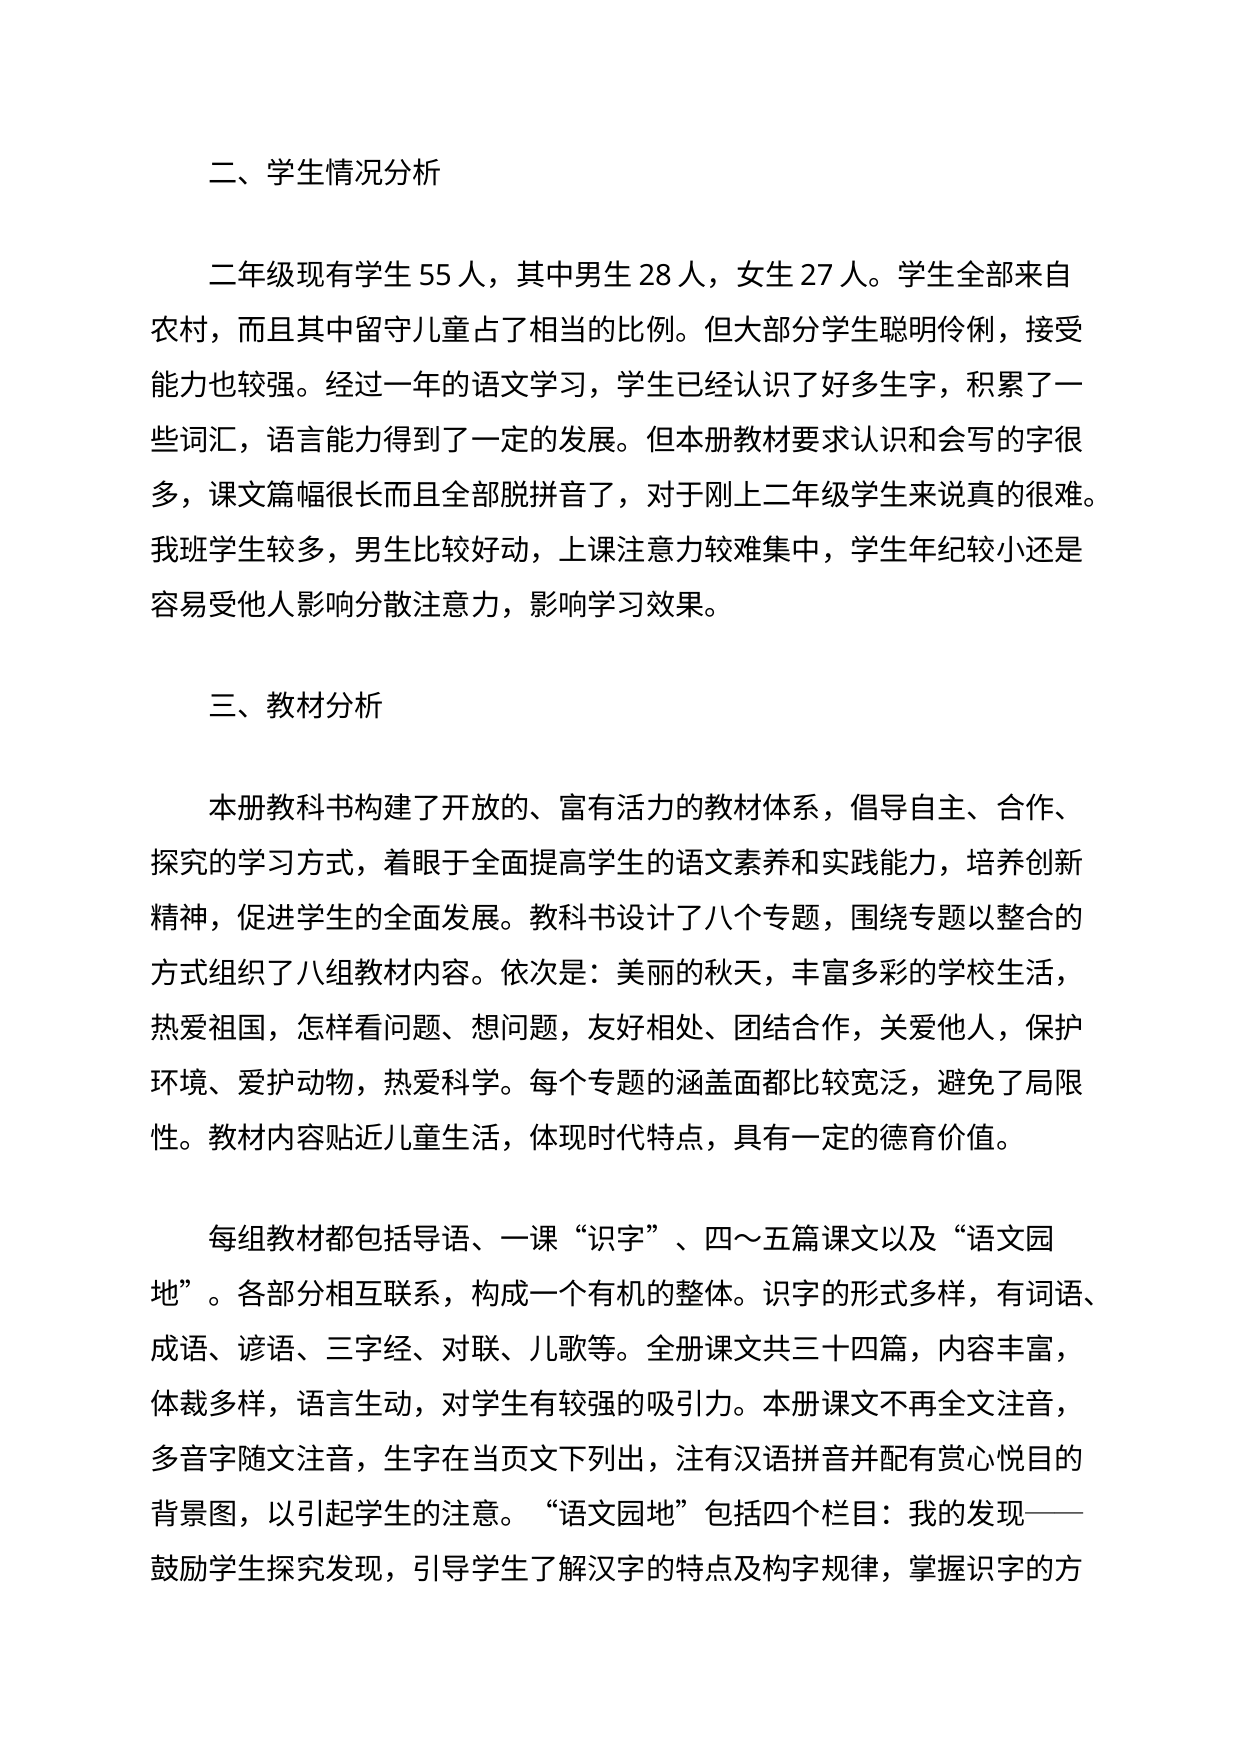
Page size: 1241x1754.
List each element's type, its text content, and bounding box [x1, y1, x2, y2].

text 本册教科书构建了开放的、富有活力的教材体系，倡导自主、合作、探究的学习方式，着眼于全面提高学生的语文素养和实践能力，培养创新精神，促进学生的全面发展。教科书设计了八个专题，围绕专题以整合的方式组织了八组教材内容。依次是：美丽的秋天，丰富多彩的学校生活，热爱祖国，怎样看问题、想问题，友好相处、团结合作，关爱他人，保护环境、爱护动物，热爱科学。每个专题的涵盖面都比较宽泛，避免了局限性。教材内容贴近儿童生活，体现时代特点，具有一定的德育价值。 [150, 785, 1090, 1156]
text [150, 1216, 1090, 1588]
text 二、学生情况分析 [150, 150, 1090, 192]
text 二年级现有学生55人，其中男生28人，女生27人。学生全部来自农村，而且其中留守儿童占了相当的比例。但大部分学生聪明伶俐，接受能力也较强。经过一年的语文学习，学生已经认识了好多生字，积累了一些词汇，语言能力得到了一定的发展。但本册教材要求认识和会写的字很多，课文篇幅很长而且全部脱拼音了，对于刚上二年级学生来说真的很难。我班学生较多，男生比较好动，上课注意力较难集中，学生年纪较小还是容易受他人影响分散注意力，影响学习效果。 [150, 252, 1090, 623]
text 三、教材分析 [150, 683, 1090, 725]
